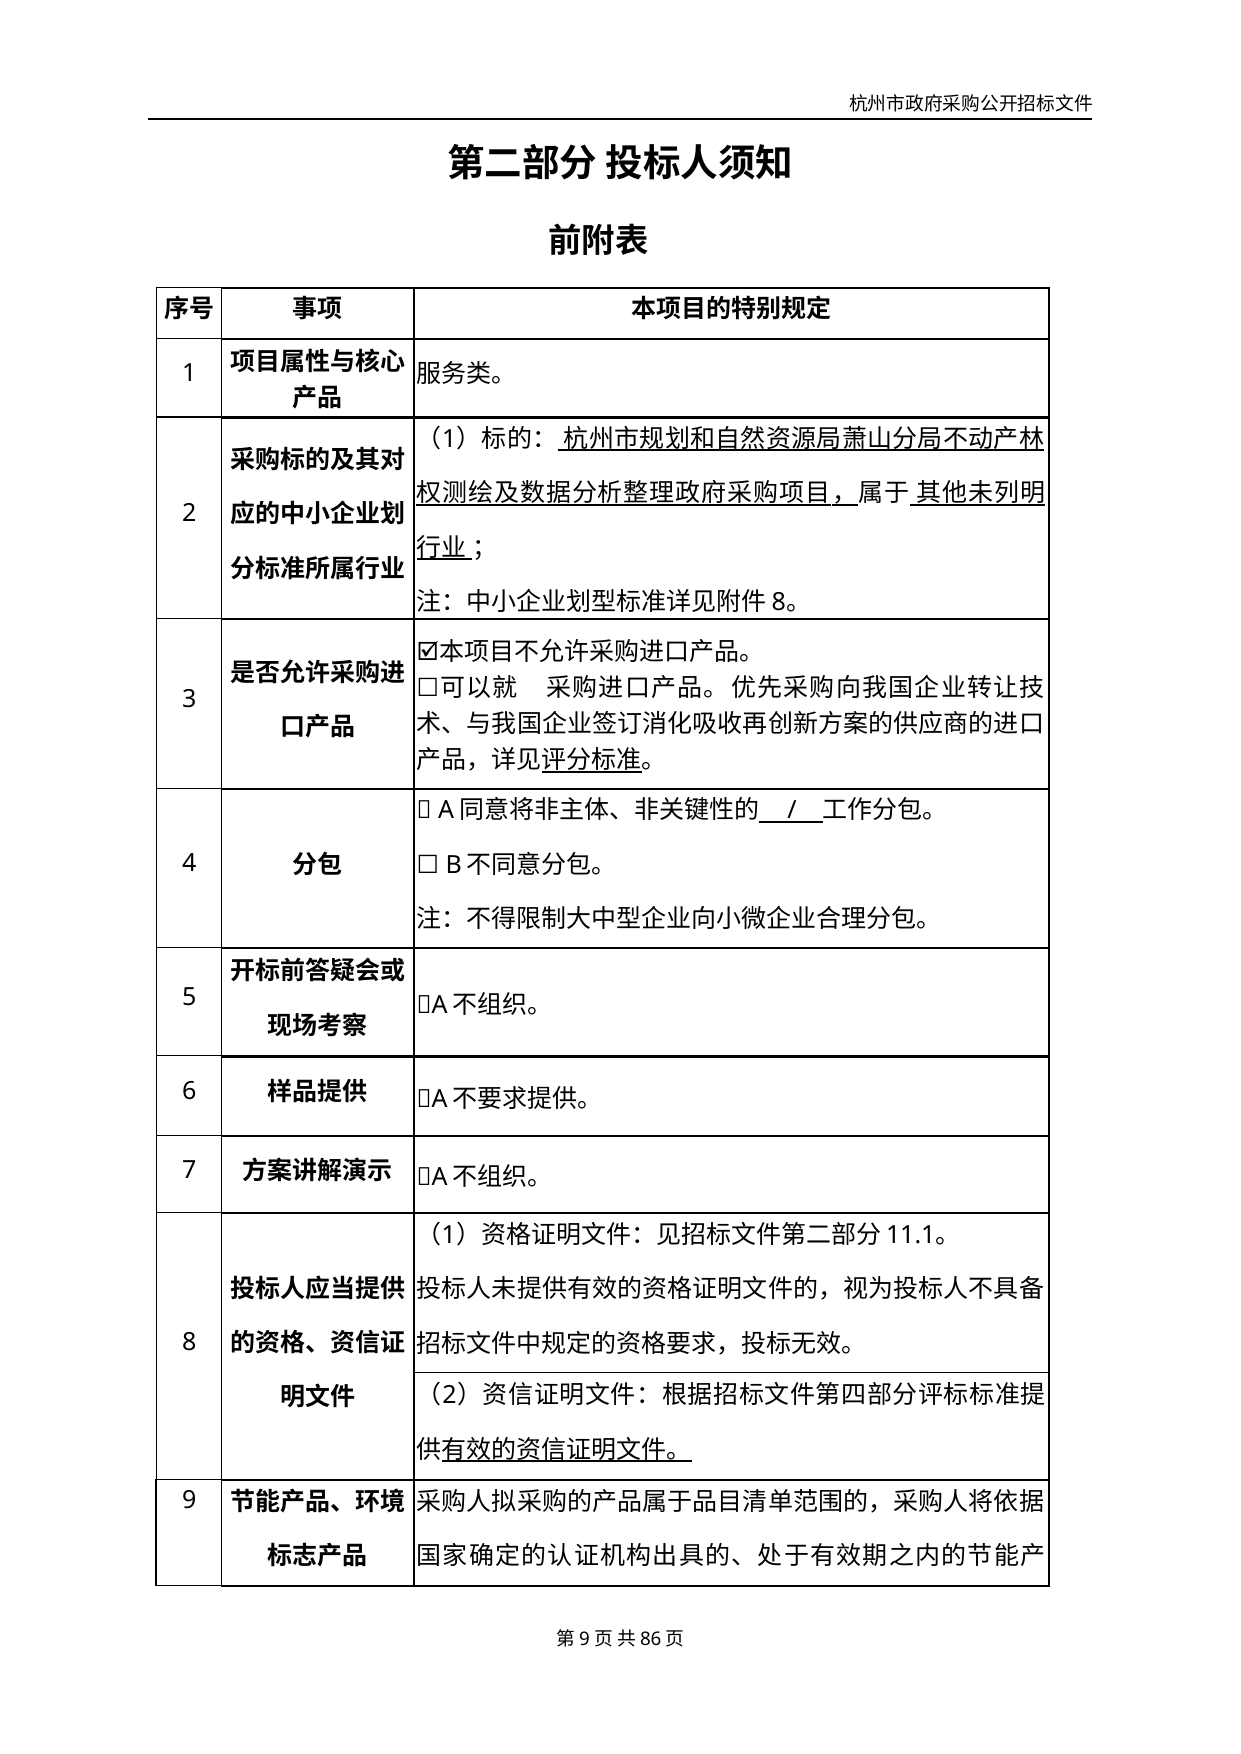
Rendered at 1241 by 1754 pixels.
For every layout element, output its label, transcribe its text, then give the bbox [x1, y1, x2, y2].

table_header 序号 [157, 288, 221, 337]
table_cell 是否允许采购进口产品 [222, 620, 413, 788]
table_cell 2 [157, 418, 221, 618]
text 前附表 [148, 214, 1092, 262]
table_cell （1）资格证明文件：见招标文件第二部分11.1。 投标人未提供有效的资格证明文件的，视为投标人不具备招标文件中规定的资格要求，投标无效。 [415, 1214, 1048, 1372]
table_cell 服务类。 [415, 340, 1048, 416]
table_cell 6 [157, 1056, 221, 1135]
table_cell A不要求提供。 [415, 1058, 1048, 1135]
text 第二部分 投标人须知 [148, 133, 1092, 187]
table_cell 节能产品、环境标志产品 [222, 1481, 413, 1584]
table_cell 9 [157, 1480, 221, 1584]
table_cell 3 [157, 619, 221, 788]
table_cell 7 [157, 1136, 221, 1212]
table_cell 1 [157, 339, 221, 416]
table_cell 4 [157, 789, 221, 947]
table_cell 项目属性与核心产品 [222, 340, 413, 416]
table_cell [415, 1481, 1048, 1584]
table_cell 5 [157, 948, 221, 1055]
table_cell 方案讲解演示 [222, 1137, 413, 1212]
table_cell 8 [157, 1213, 221, 1479]
table_header 事项 [222, 289, 413, 337]
table_header 本项目的特别规定 [415, 289, 1048, 337]
table_cell 采购标的及其对应的中小企业划分标准所属行业 [222, 419, 413, 618]
table_cell 样品提供 [222, 1058, 413, 1135]
table_cell A不组织。 [415, 949, 1048, 1055]
table_cell 开标前答疑会或现场考察 [222, 949, 413, 1055]
table_cell 分包 [222, 790, 413, 947]
table_cell A同意将非主体、非关键性的 / 工作分包。 B不同意分包。 注：不得限制大中型企业向小微企业合理分包。 [415, 790, 1048, 947]
table_cell 本项目不允许采购进口产品。 可以就 采购进口产品。优先采购向我国企业转让技术、与我国企业签订消化吸收再创新方案的供应商的进口产品，详见评分标准。 [415, 620, 1048, 788]
table_cell 投标人应当提供的资格、资信证明文件 [222, 1214, 413, 1479]
table_cell （2）资信证明文件：根据招标文件第四部分评标标准提供有效的资信证明文件。 [415, 1373, 1048, 1479]
table_cell A不组织。 [415, 1137, 1048, 1212]
table_cell （1）标的： 杭州市规划和自然资源局萧山分局不动产林权测绘及数据分析整理政府采购项目，属于 其他未列明行业 ； 注：中小企业划型标准详见附件8。 [415, 419, 1048, 618]
